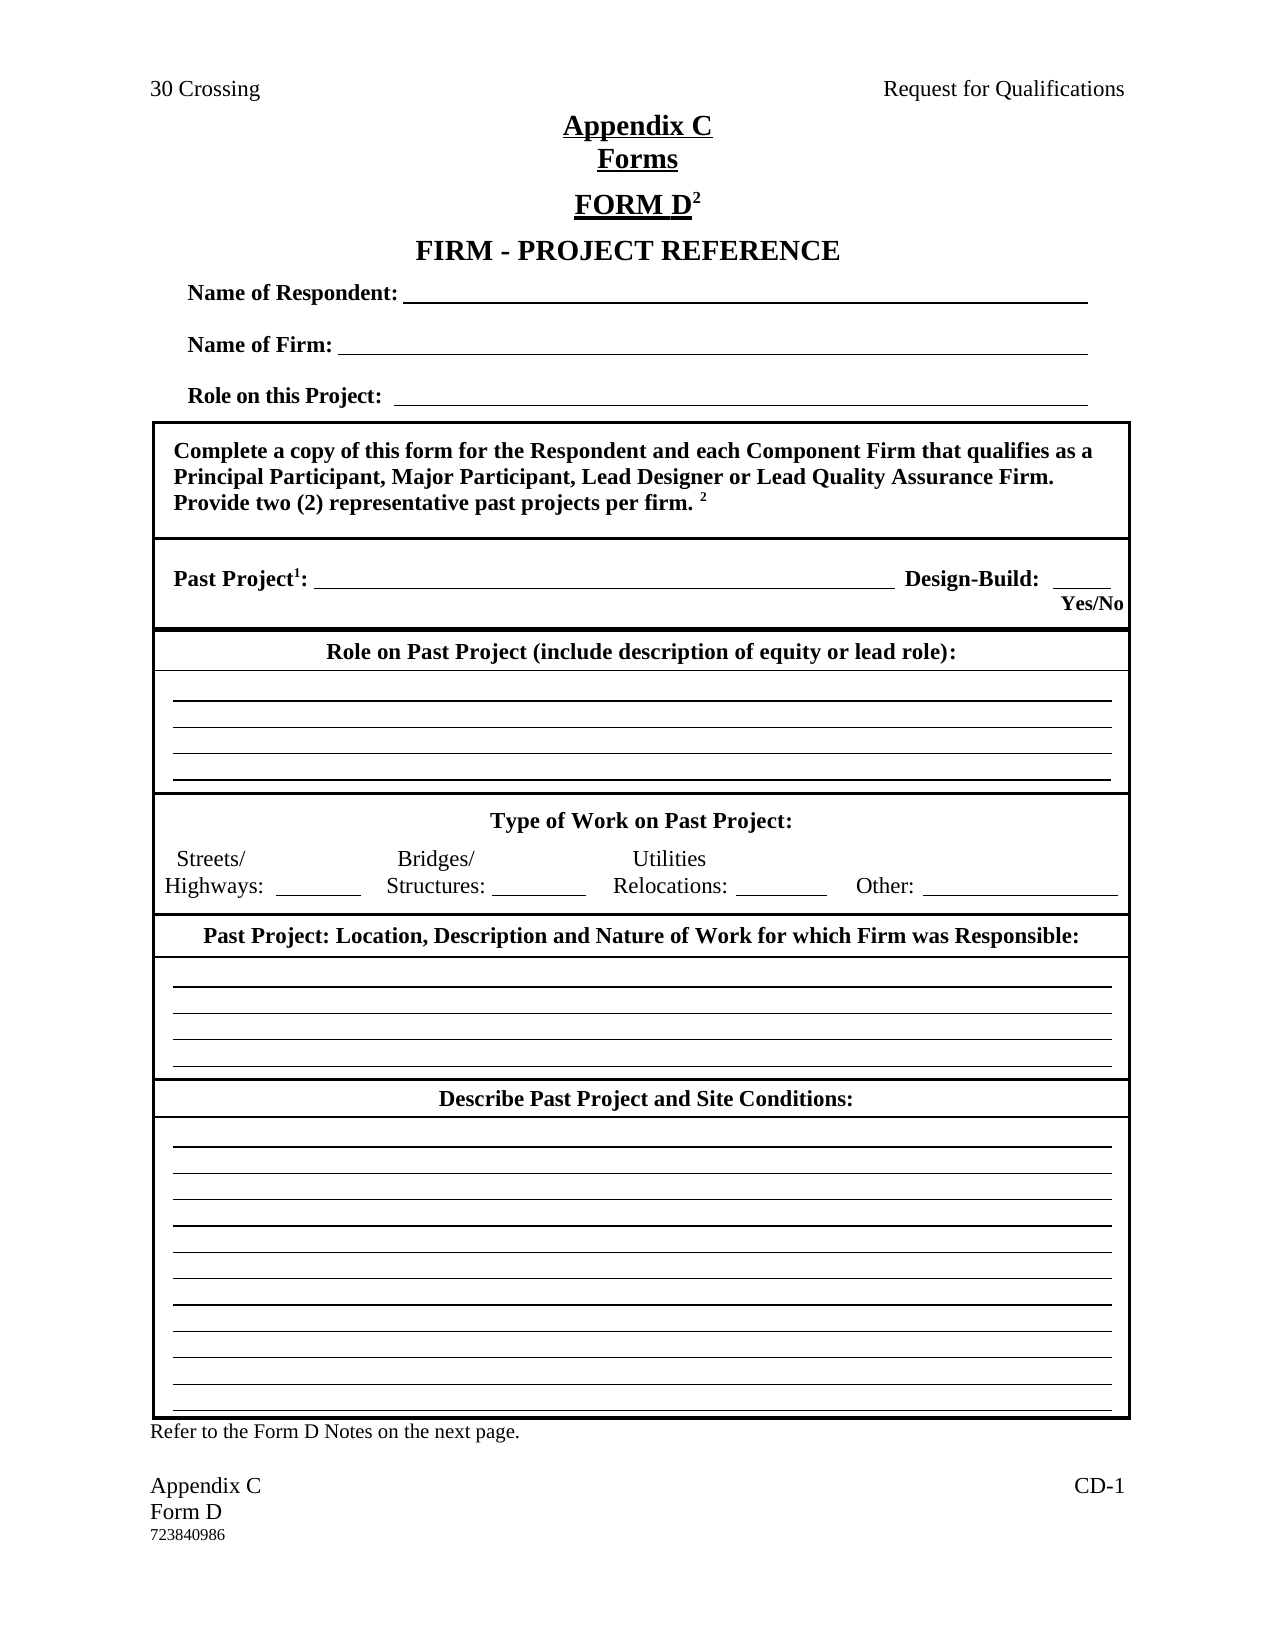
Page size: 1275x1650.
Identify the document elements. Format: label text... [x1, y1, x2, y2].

text Name of Respondent: [150, 279, 1123, 306]
text Refer to the Form D Notes on the next page. [150, 1419, 1125, 1443]
table_cell [155, 671, 1128, 792]
table_cell [155, 958, 1128, 1077]
table_cell Describe Past Project and Site Conditions: [155, 1081, 1128, 1116]
text FIRM - PROJECT REFERENCE [150, 233, 1106, 267]
text FORM D2 [150, 187, 1125, 221]
table_cell Past Project: Location, Description and Nature of Work for which Firm was Responsible: [155, 916, 1128, 956]
table_cell Past Project1: Design-Build: Yes/No [155, 540, 1128, 627]
text Role on this Project: [150, 382, 1123, 408]
table_cell Role on Past Project (include description of equity or lead role): [155, 632, 1128, 670]
table_cell Type of Work on Past Project: Streets/ Bridges/ Utilities Highways: Structures: Relocations: Other: [155, 795, 1128, 913]
text Name of Firm: [150, 331, 1123, 357]
table_header Complete a copy of this form for the Respondent and each Component Firm that qualifies as a Principal Participant, Major Participant, Lead Designer or Lead Quality Assurance Firm. Provide two (2) representative past projects per firm. 2 [155, 424, 1128, 537]
table_cell [155, 1118, 1128, 1416]
